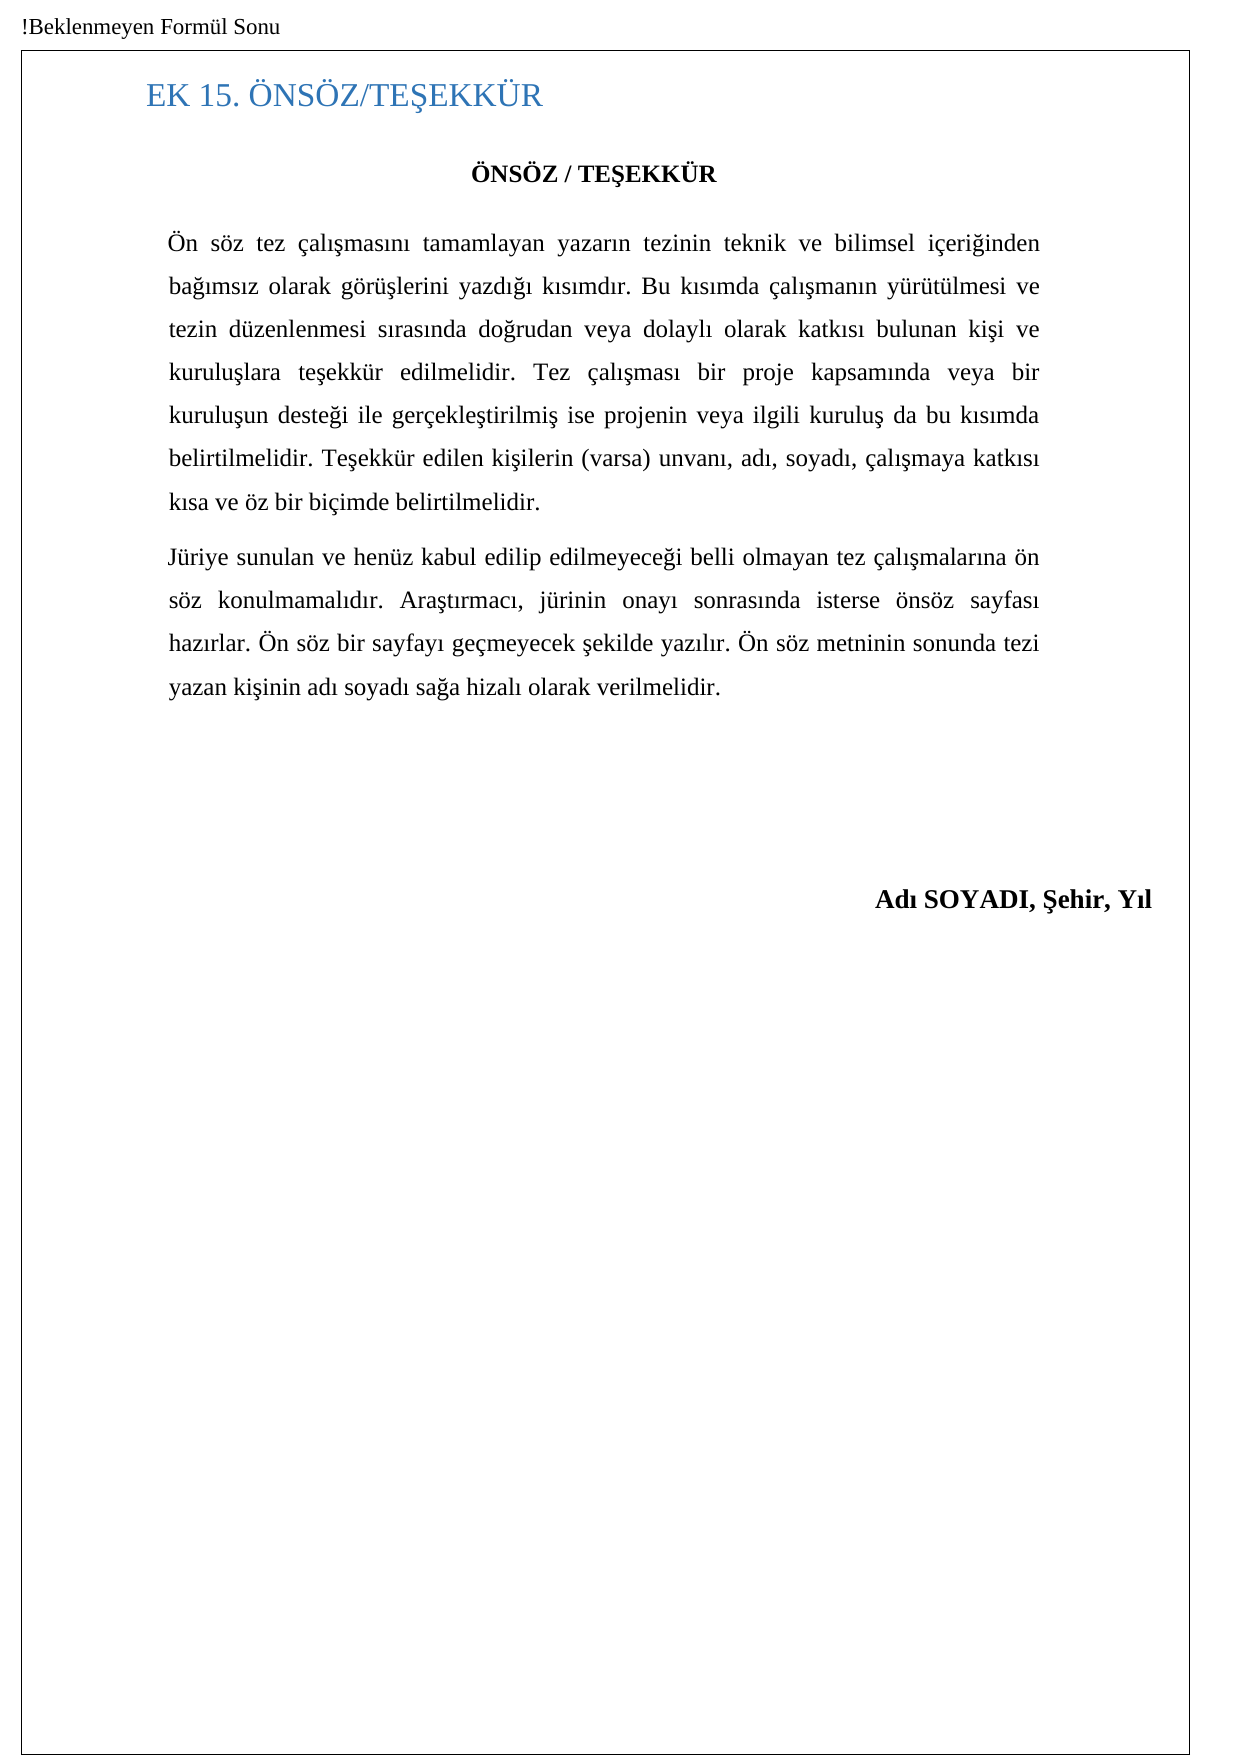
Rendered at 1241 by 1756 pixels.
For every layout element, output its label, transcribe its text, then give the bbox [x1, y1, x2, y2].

subtitle EK 15. ÖNSÖZ/TEŞEKKÜR [146, 75, 1152, 113]
text ÖNSÖZ / TEŞEKKÜR [123, 159, 1065, 188]
text Jüriye sunulan ve henüz kabul edilip edilmeyeceği belli olmayan tez çalışmalarına ön söz konulmamalıdır. Araştırmacı, jürinin onayı sonrasında isterse önsöz sayfası hazırlar. Ön söz bir sayfayı geçmeyecek şekilde yazılır. Ön söz metninin sonunda tezi yazan kişinin adı soyadı sağa hizalı olarak verilmelidir. [167, 542, 1041, 700]
text Adı SOYADI, Şehir, Yıl [22, 883, 1152, 914]
text Ön söz tez çalışmasını tamamlayan yazarın tezinin teknik ve bilimsel içeriğinden bağımsız olarak görüşlerini yazdığı kısımdır. Bu kısımda çalışmanın yürütülmesi ve tezin düzenlenmesi sırasında doğrudan veya dolaylı olarak katkısı bulunan kişi ve kuruluşlara teşekkür edilmelidir. Tez çalışması bir proje kapsamında veya bir kuruluşun desteği ile gerçekleştirilmiş ise projenin veya ilgili kuruluş da bu kısımda belirtilmelidir. Teşekkür edilen kişilerin (varsa) unvanı, adı, soyadı, çalışmaya katkısı kısa ve öz bir biçimde belirtilmelidir. [167, 228, 1041, 515]
